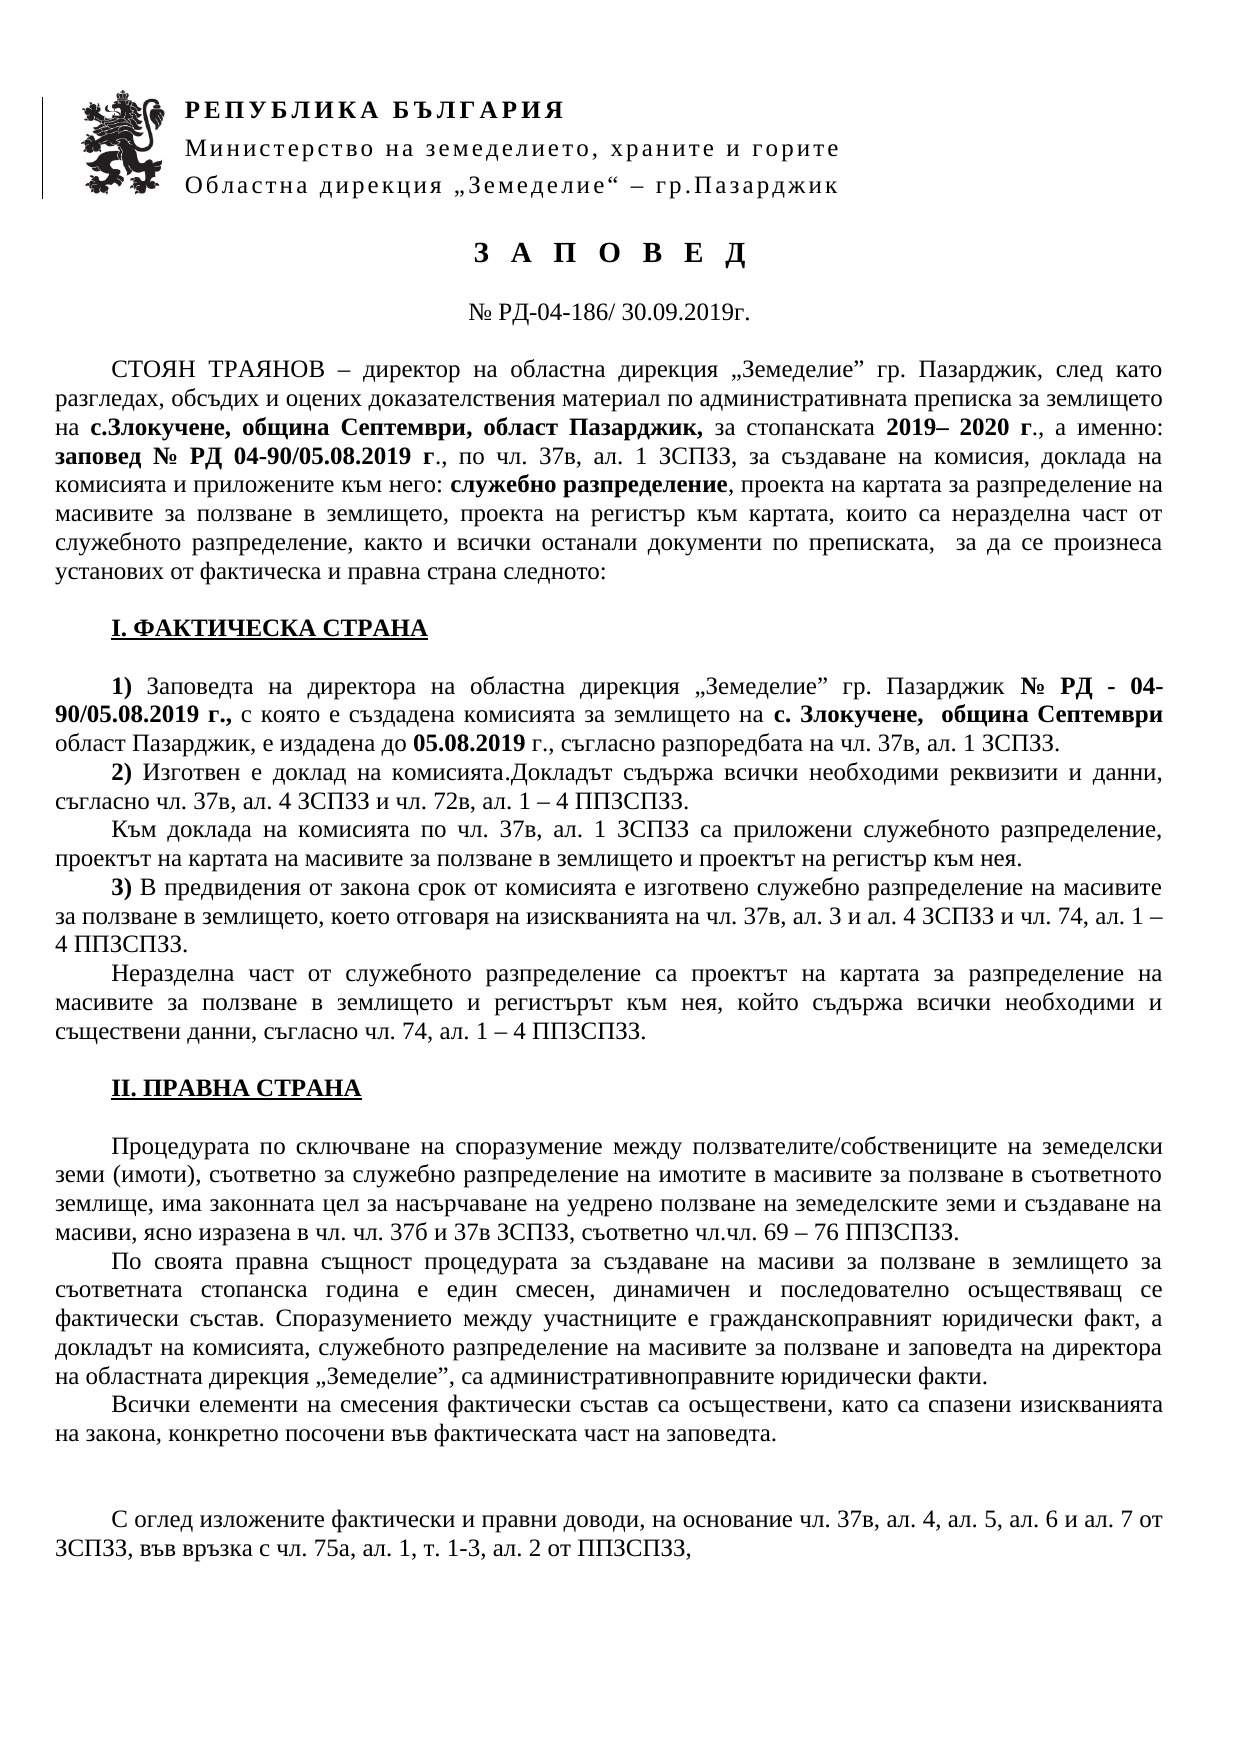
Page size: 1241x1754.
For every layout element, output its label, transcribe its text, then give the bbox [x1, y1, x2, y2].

text І. ФАКТИЧЕСКА СТРАНА [55, 613, 1164, 642]
text Всички елементи на смесения фактически състав са осъществени, като са спазени изискванията на закона, конкретно посочени във фактическата част на заповедта. [55, 1389, 1164, 1447]
text РЕПУБЛИКА БЪЛГАРИЯ [184, 89, 1164, 126]
text По своята правна същност процедурата за създаване на масиви за ползване в землището за съответната стопанска година е един смесен, динамичен и последователно осъществяващ се фактически състав. Споразумението между участниците е гражданскоправният юридически факт, а докладът на комисията, служебното разпределение на масивите за ползване и заповедта на директора на областната дирекция „Земеделие”, са административноправните юридически факти. [55, 1246, 1164, 1389]
text 1) Заповедта на директора на областна дирекция „Земеделие” гр. Пазарджик № РД - 04-90/05.08.2019 г., с която е създадена комисията за землището на с. Злокучене, община Септември област Пазарджик, е издадена до 05.08.2019 г., съгласно разпоредбата на чл. 37в, ал. 1 ЗСПЗЗ. [55, 671, 1164, 757]
text ІІ. ПРАВНА СТРАНА [55, 1073, 1164, 1102]
text № РД-04-186/ 30.09.2019г. [55, 297, 1164, 326]
text Неразделна част от служебното разпределение са проектът на картата за разпределение на масивите за ползване в землището и регистърът към нея, който съдържа всички необходими и съществени данни, съгласно чл. 74, ал. 1 – 4 ППЗСПЗЗ. [55, 958, 1164, 1044]
text 2) Изготвен е доклад на комисията.Докладът съдържа всички необходими реквизити и данни, съгласно чл. 37в, ал. 4 ЗСПЗЗ и чл. 72в, ал. 1 – 4 ППЗСПЗЗ. [55, 757, 1164, 814]
picture [71, 74, 171, 211]
text Министерство на земеделието, храните и горите [184, 126, 1164, 164]
text С оглед изложените фактически и правни доводи, на основание чл. 37в, ал. 4, ал. 5, ал. 6 и ал. 7 от ЗСПЗЗ, във връзка с чл. 75а, ал. 1, т. 1-3, ал. 2 от ППЗСПЗЗ, [55, 1504, 1164, 1562]
text Процедурата по сключване на споразумение между ползвателите/собствениците на земеделски земи (имоти), съответно за служебно разпределение на имотите в масивите за ползване в съответното землище, има законната цел за насърчаване на уедрено ползване на земеделските земи и създаване на масиви, ясно изразена в чл. чл. 37б и 37в ЗСПЗЗ, съответно чл.чл. 69 – 76 ППЗСПЗЗ. [55, 1131, 1164, 1246]
text З А П О В Е Д [55, 235, 1164, 268]
text 3) В предвидения от закона срок от комисията е изготвено служебно разпределение на масивите за ползване в землището, което отговаря на изискванията на чл. 37в, ал. 3 и ал. 4 ЗСПЗЗ и чл. 74, ал. 1 – 4 ППЗСПЗЗ. [55, 872, 1164, 958]
text Към доклада на комисията по чл. 37в, ал. 1 ЗСПЗЗ са приложени служебното разпределение, проектът на картата на масивите за ползване в землището и проектът на регистър към нея. [55, 814, 1164, 872]
text Областна дирекция „Земеделие“ – гр.Пазарджик [184, 164, 1164, 201]
text СТОЯН ТРАЯНОВ – директор на областна дирекция „Земеделие” гр. Пазарджик, след като разгледах, обсъдих и оцених доказателствения материал по административната преписка за землището на с.Злокучене, община Септември, област Пазарджик, за стопанската 2019– 2020 г., а именно: заповед № РД 04-90/05.08.2019 г., по чл. 37в, ал. 1 ЗСПЗЗ, за създаване на комисия, доклада на комисията и приложените към него: служебно разпределение, проекта на картата за разпределение на масивите за ползване в землището, проекта на регистър към картата, които са неразделна част от служебното разпределение, както и всички останали документи по преписката, за да се произнеса установих от фактическа и правна страна следното: [55, 354, 1164, 584]
